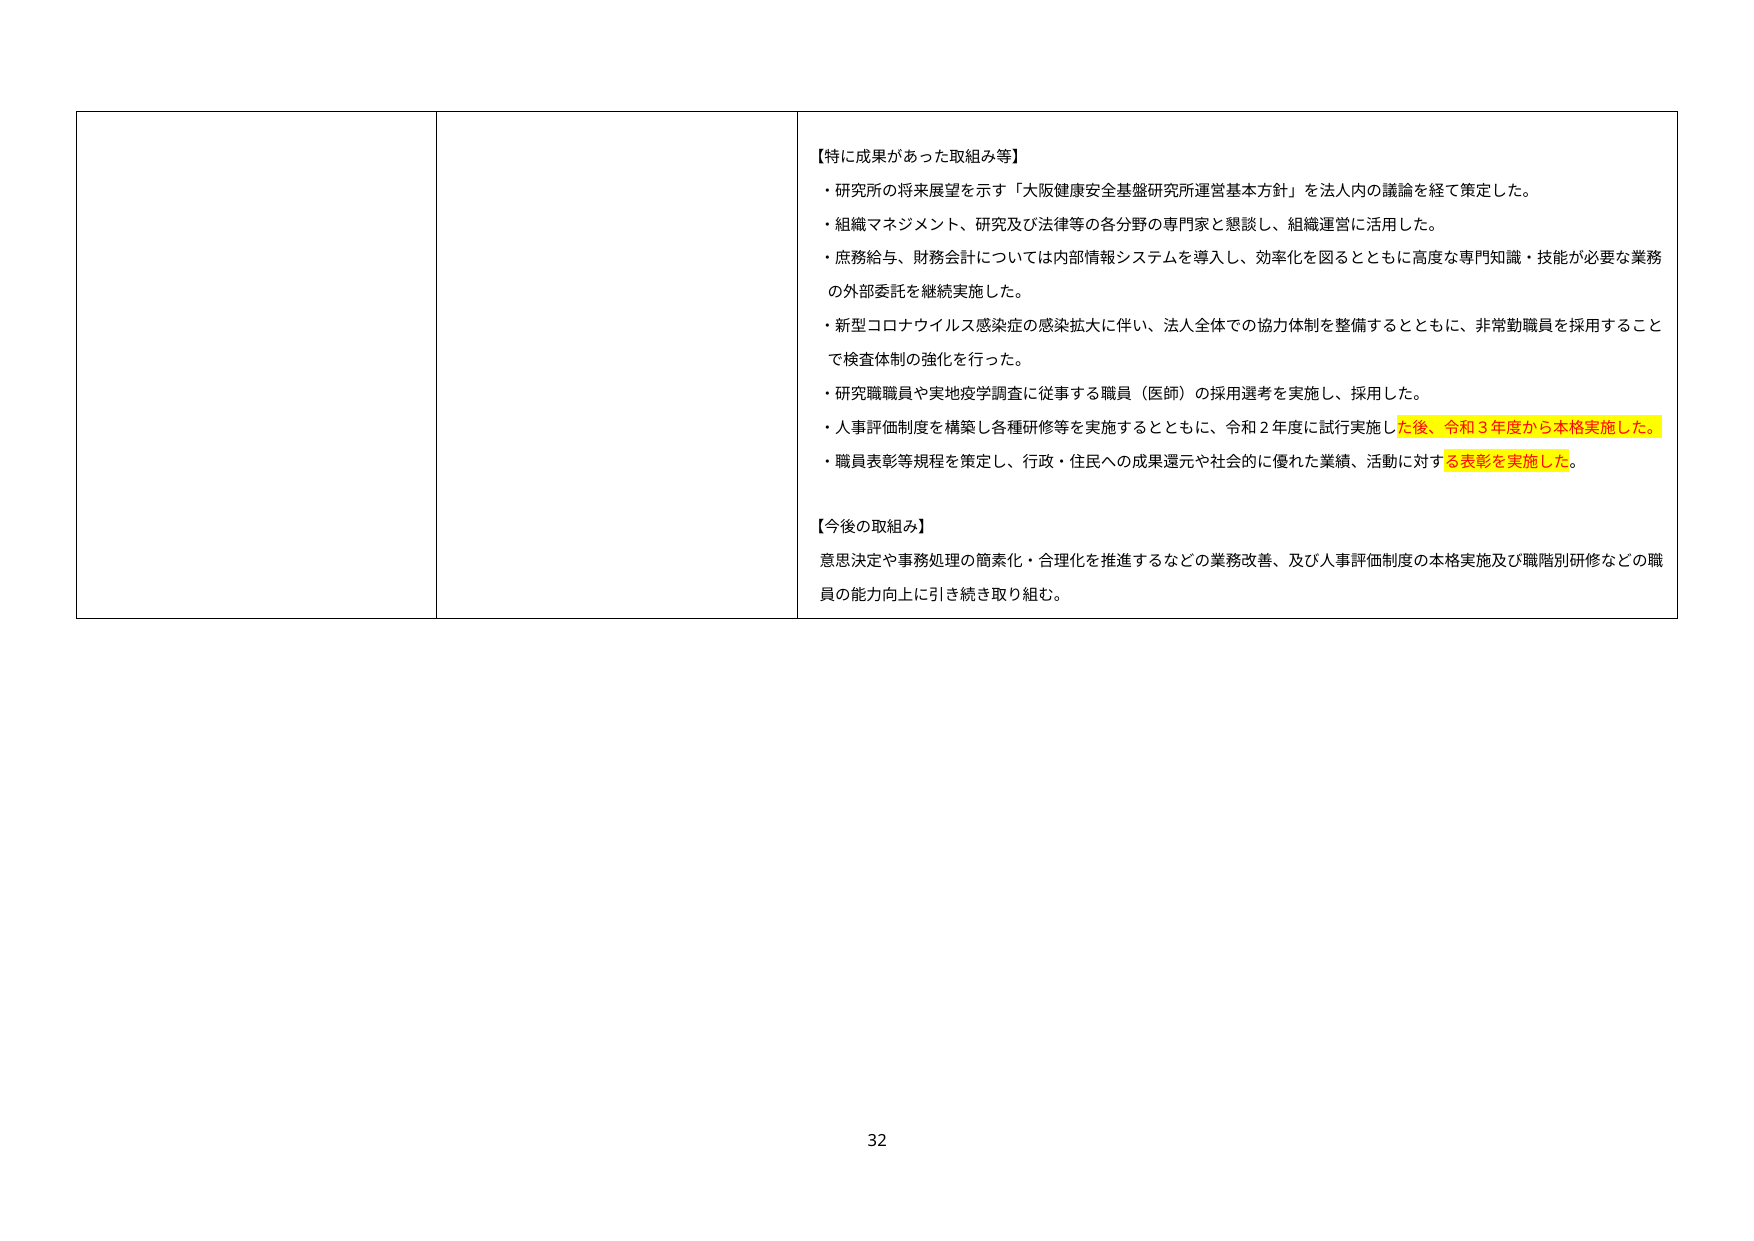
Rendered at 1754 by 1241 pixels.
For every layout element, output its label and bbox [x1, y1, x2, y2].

table_cell [437, 112, 797, 618]
table_cell [77, 112, 436, 618]
table_cell [798, 112, 1677, 618]
